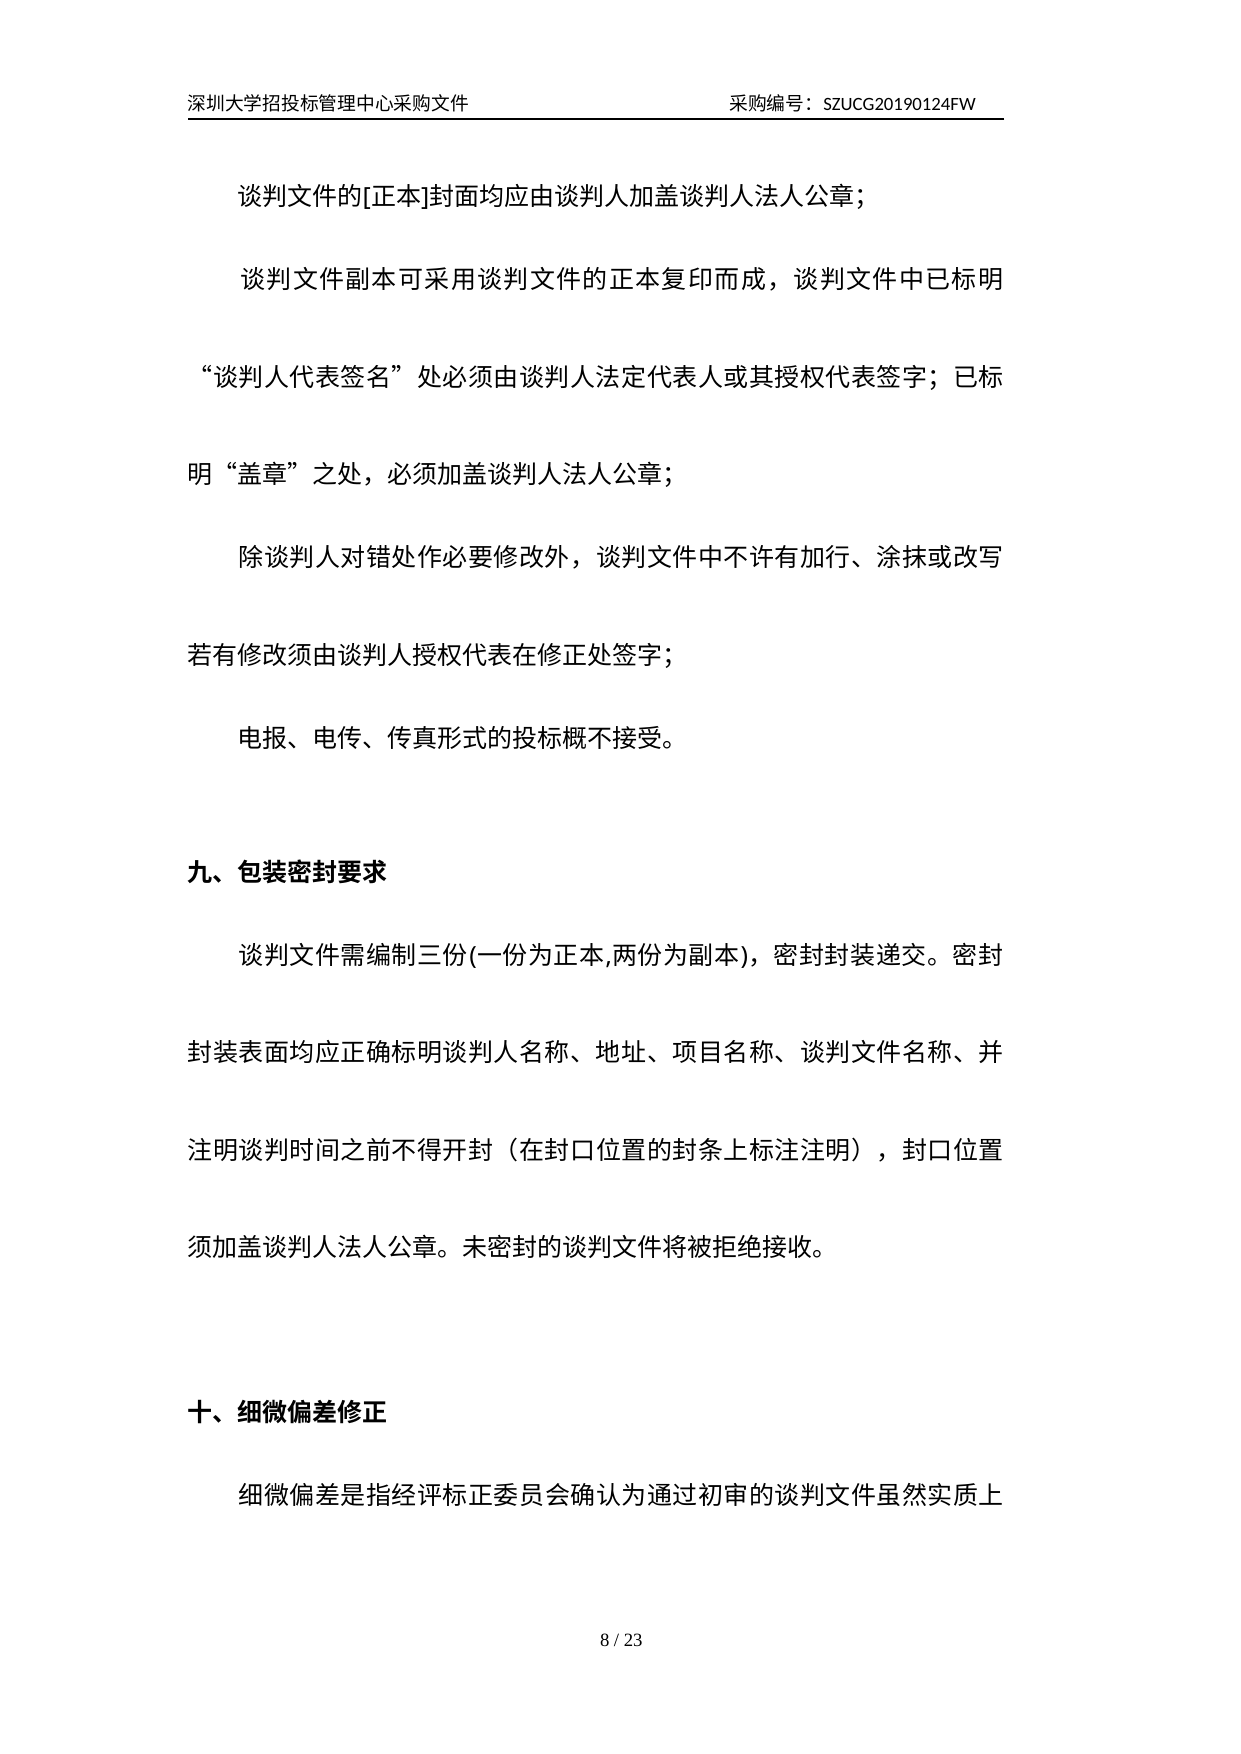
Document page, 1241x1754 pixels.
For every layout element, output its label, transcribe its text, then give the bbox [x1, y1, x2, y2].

text 电报、电传、传真形式的投标概不接受。 [187, 704, 1004, 769]
text 谈判文件的[正本]封面均应由谈判人加盖谈判人法人公章； [187, 162, 1004, 227]
text 十、细微偏差修正 [187, 1378, 1004, 1443]
text 九、包装密封要求 [187, 838, 1004, 903]
text 谈判文件需编制三份(一份为正本,两份为副本)，密封封装递交。密封封装表面均应正确标明谈判人名称、地址、项目名称、谈判文件名称、并注明谈判时间之前不得开封（在封口位置的封条上标注注明），封口位置须加盖谈判人法人公章。未密封的谈判文件将被拒绝接收。 [187, 921, 1004, 1278]
text 谈判文件副本可采用谈判文件的正本复印而成，谈判文件中已标明“谈判人代表签名”处必须由谈判人法定代表人或其授权代表签字；已标明“盖章”之处，必须加盖谈判人法人公章； [187, 245, 1004, 505]
text 除谈判人对错处作必要修改外，谈判文件中不许有加行、涂抹或改写。若有修改须由谈判人授权代表在修正处签字； [187, 523, 1004, 686]
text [187, 1461, 1004, 1526]
